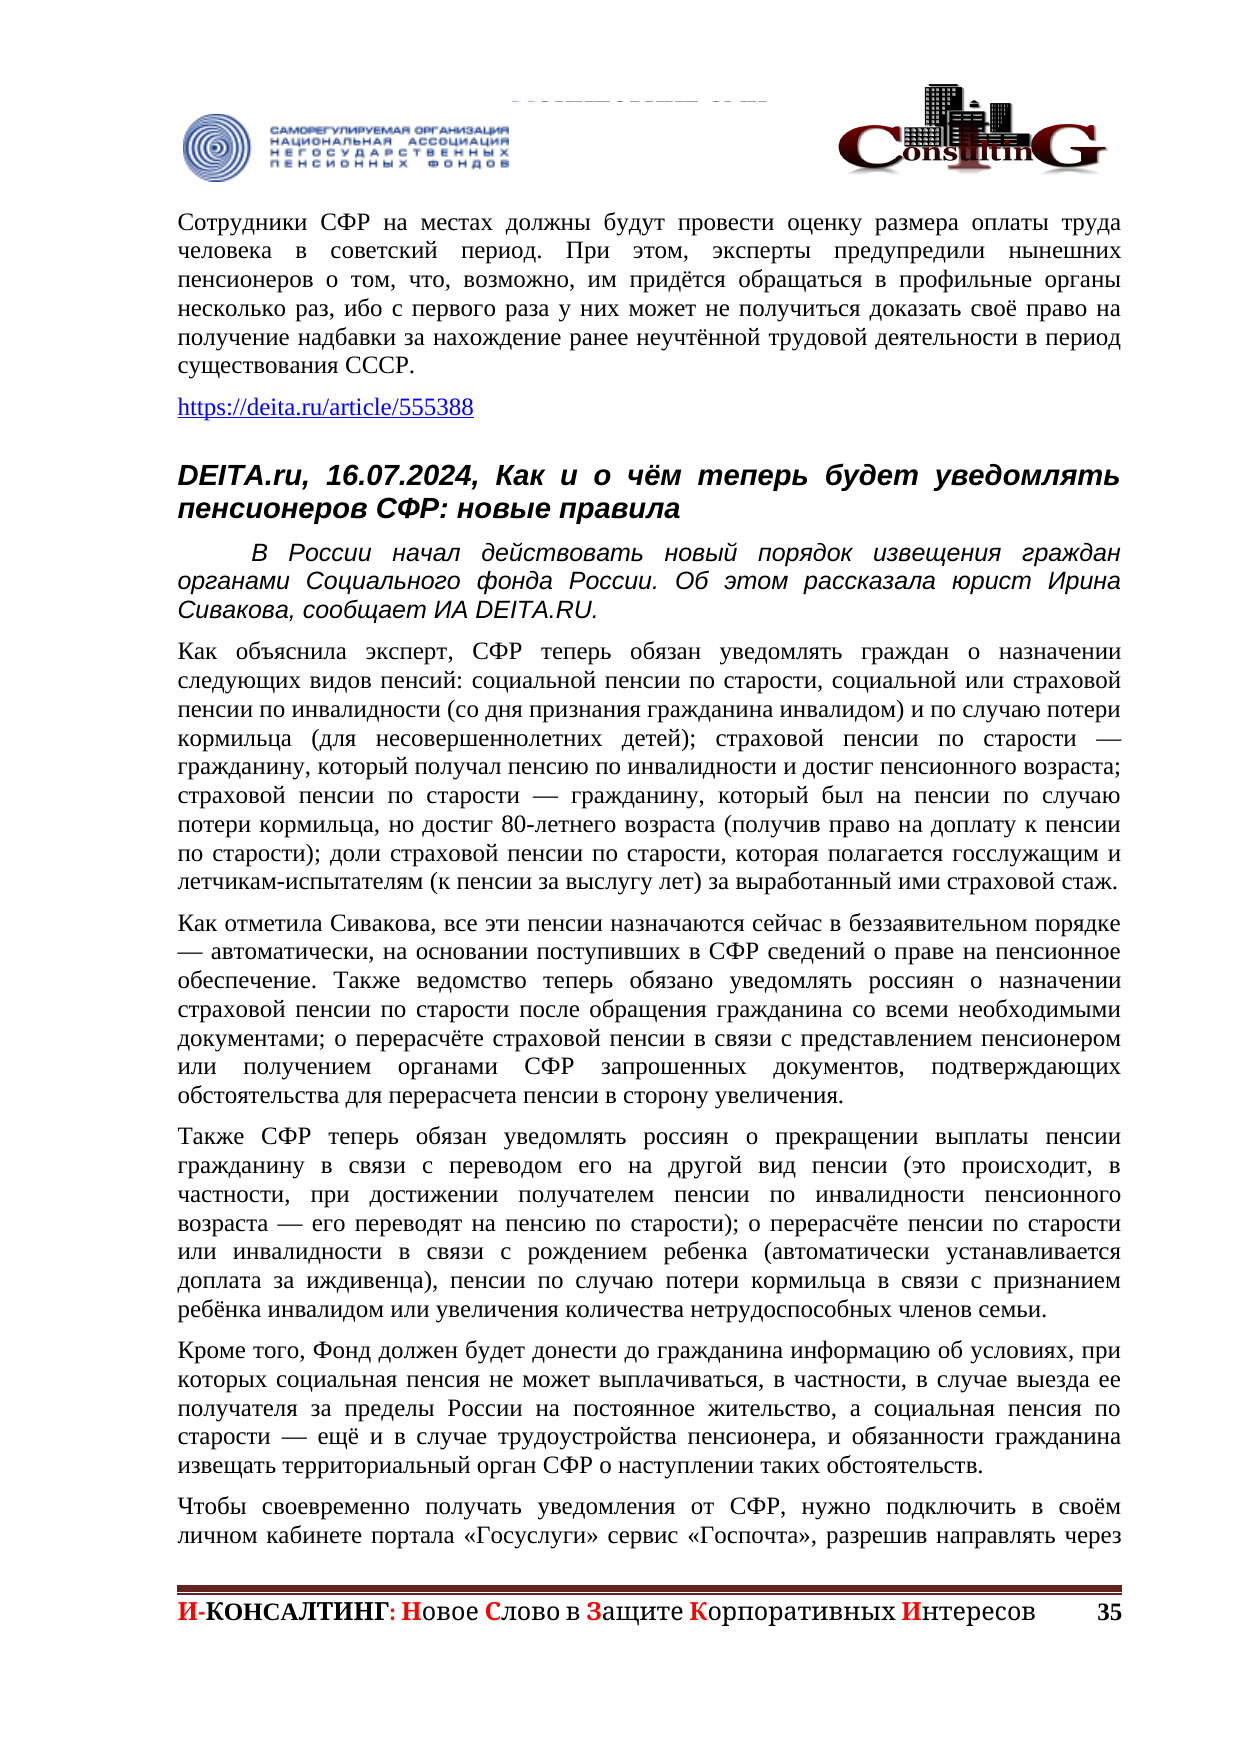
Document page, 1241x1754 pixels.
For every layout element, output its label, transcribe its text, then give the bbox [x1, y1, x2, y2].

picture [183, 114, 509, 182]
subtitle В России начал действовать новый порядок извещения граждан органами Социального фонда России. Об этом рассказала юрист Ирина Сивакова, сообщает ИА DEITA.RU. [177, 538, 1122, 624]
text Кроме того, Фонд должен будет донести до гражданина информацию об условиях, при которых социальная пенсия не может выплачиваться, в частности, в случае выезда ее получателя за пределы России на постоянное жительство, а социальная пенсия по старости — ещё и в случае трудоустройства пенсионера, и обязанности гражданина извещать территориальный орган СФР о наступлении таких обстоятельств. [177, 1335, 1122, 1479]
subtitle DEITA.ru, 16.07.2024, Как и о чём теперь будет уведомлять пенсионеров СФР: новые правила [177, 458, 1122, 525]
text Также СФР теперь обязан уведомлять россиян о прекращении выплаты пенсии гражданину в связи с переводом его на другой вид пенсии (это происходит, в частности, при достижении получателем пенсии по инвалидности пенсионного возраста — его переводят на пенсию по старости); о перерасчёте пенсии по старости или инвалидности в связи с рождением ребенка (автоматически устанавливается доплата за иждивенца), пенсии по случаю потери кормильца в связи с признанием ребёнка инвалидом или увеличения количества нетрудоспособных членов семьи. [177, 1121, 1122, 1323]
text Сотрудники СФР на местах должны будут провести оценку размера оплаты труда человека в советский период. При этом, эксперты предупредили нынешних пенсионеров о том, что, возможно, им придётся обращаться в профильные органы несколько раз, ибо с первого раза у них может не получиться доказать своё право на получение надбавки за нахождение ранее неучтённой трудовой деятельности в период существования СССР. [177, 207, 1122, 379]
text Как объяснила эксперт, СФР теперь обязан уведомлять граждан о назначении следующих видов пенсий: социальной пенсии по старости, социальной или страховой пенсии по инвалидности (со дня признания гражданина инвалидом) и по случаю потери кормильца (для несовершеннолетних детей); страховой пенсии по старости — гражданину, который получал пенсию по инвалидности и достиг пенсионного возраста; страховой пенсии по старости — гражданину, который был на пенсии по случаю потери кормильца, но достиг 80-летнего возраста (получив право на доплату к пенсии по старости); доли страховой пенсии по старости, которая полагается госслужащим и летчикам-испытателям (к пенсии за выслугу лет) за выработанный ими страховой стаж. [177, 636, 1122, 895]
text Как отметила Сивакова, все эти пенсии назначаются сейчас в беззаявительном порядке — автоматически, на основании поступивших в СФР сведений о праве на пенсионное обеспечение. Также ведомство теперь обязано уведомлять россиян о назначении страховой пенсии по старости после обращения гражданина со всеми необходимыми документами; о перерасчёте страховой пенсии в связи с представлением пенсионером или получением органами СФР запрошенных документов, подтверждающих обстоятельства для перерасчета пенсии в сторону увеличения. [177, 908, 1122, 1109]
text https://deita.ru/article/555388 [177, 392, 1122, 421]
picture [821, 73, 1122, 182]
